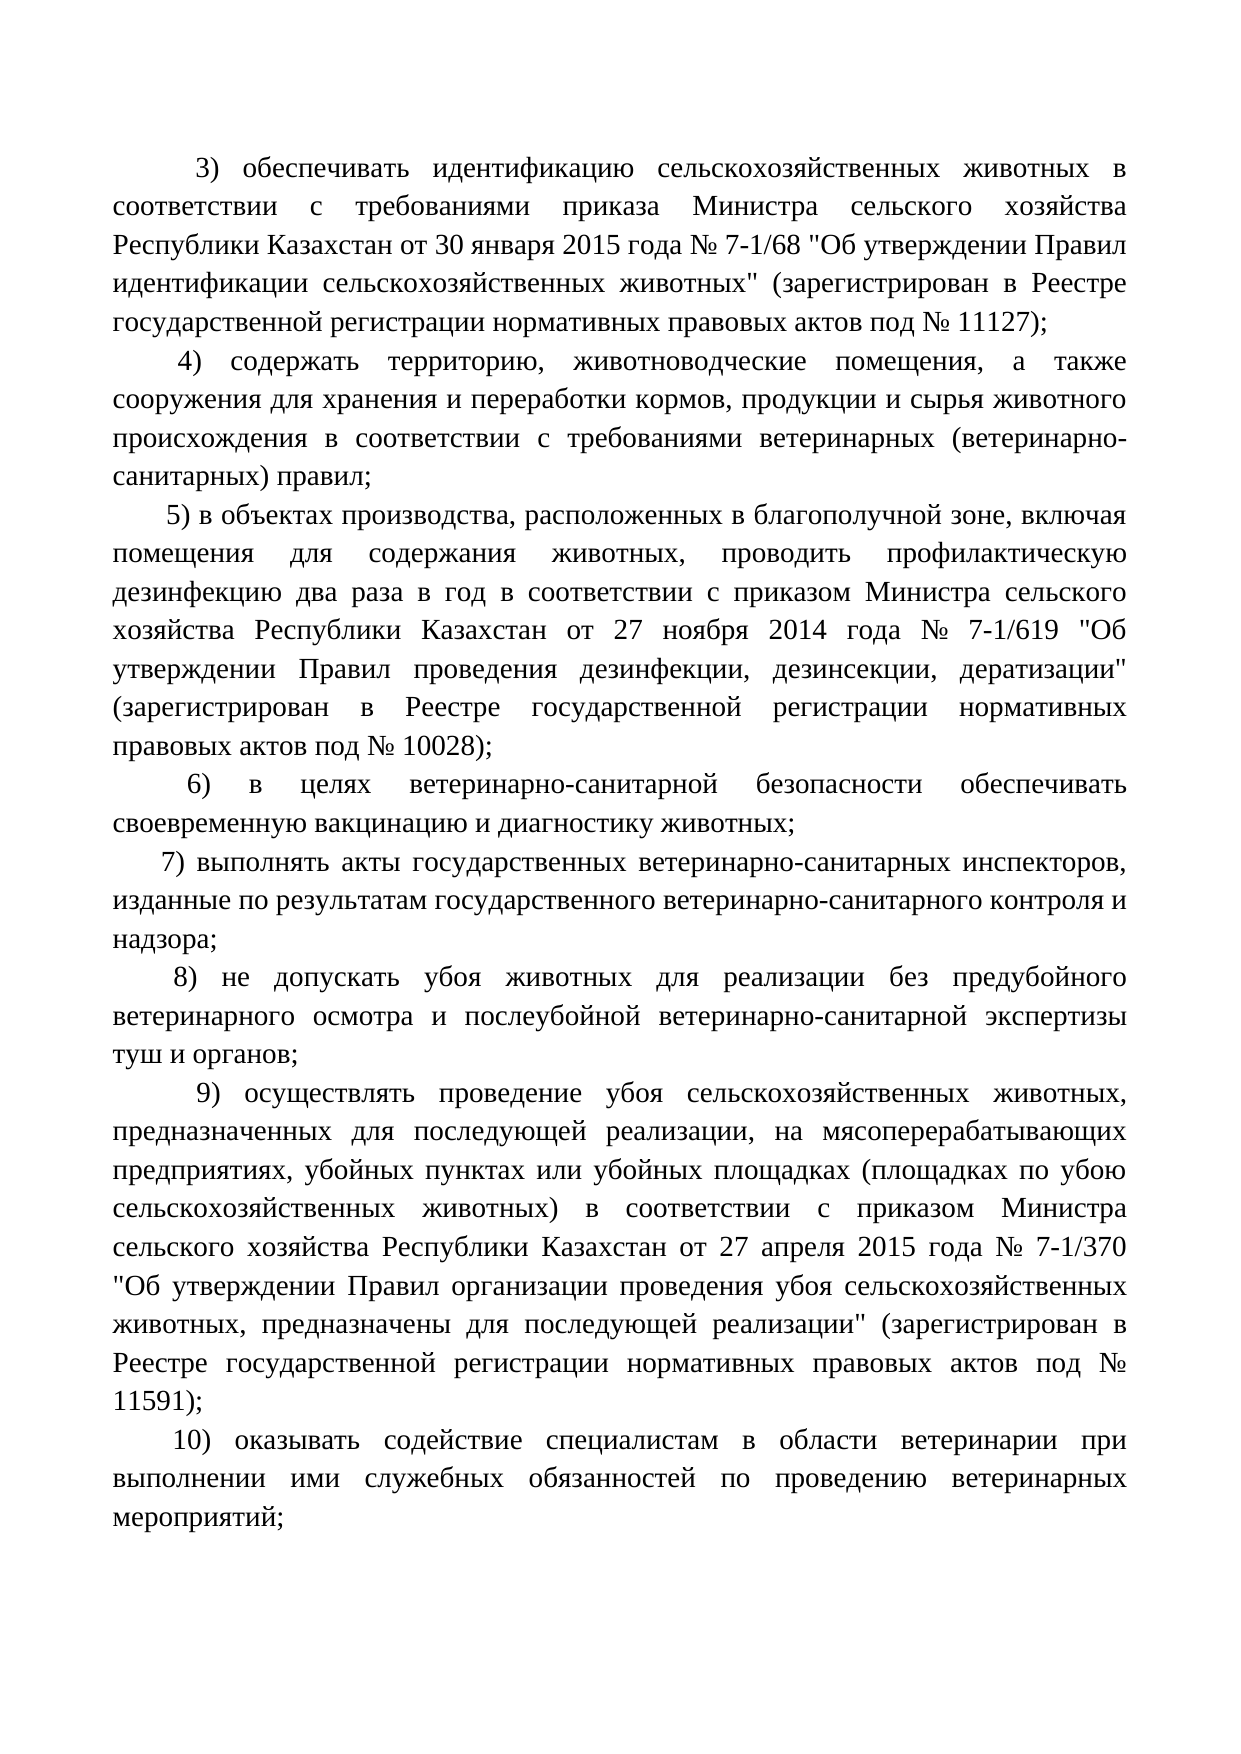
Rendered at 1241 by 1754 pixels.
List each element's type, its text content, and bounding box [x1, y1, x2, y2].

text 9) осуществлять проведение убоя сельскохозяйственных животных, предназначенных для последующей реализации, на мясоперерабатывающих предприятиях, убойных пунктах или убойных площадках (площадках по убою сельскохозяйственных животных) в соответствии с приказом Министра сельского хозяйства Республики Казахстан от 27 апреля 2015 года № 7-1/370 "Об утверждении Правил организации проведения убоя сельскохозяйственных животных, предназначены для последующей реализации" (зарегистрирован в Реестре государственной регистрации нормативных правовых актов под № 11591); [112, 1075, 1128, 1417]
text 4) содержать территорию, животноводческие помещения, а также сооружения для хранения и переработки кормов, продукции и сырья животного происхождения в соответствии с требованиями ветеринарных (ветеринарно-санитарных) правил; [112, 343, 1128, 492]
text 7) выполнять акты государственных ветеринарно-санитарных инспекторов, изданные по результатам государственного ветеринарно-санитарного контроля и надзора; [112, 844, 1128, 954]
text 10) оказывать содействие специалистам в области ветеринарии при выполнении ими служебных обязанностей по проведению ветеринарных мероприятий; [112, 1422, 1128, 1532]
text 6) в целях ветеринарно-санитарной безопасности обеспечивать своевременную вакцинацию и диагностику животных; [112, 767, 1128, 839]
text 3) обеспечивать идентификацию сельскохозяйственных животных в соответствии с требованиями приказа Министра сельского хозяйства Республики Казахстан от 30 января 2015 года № 7-1/68 "Об утверждении Правил идентификации сельскохозяйственных животных" (зарегистрирован в Реестре государственной регистрации нормативных правовых актов под № 11127); [112, 150, 1128, 338]
text 8) не допускать убоя животных для реализации без предубойного ветеринарного осмотра и послеубойной ветеринарно-санитарной экспертизы туш и органов; [112, 959, 1128, 1070]
text 5) в объектах производства, расположенных в благополучной зоне, включая помещения для содержания животных, проводить профилактическую дезинфекцию два раза в год в соответствии с приказом Министра сельского хозяйства Республики Казахстан от 27 ноября 2014 года № 7-1/619 "Об утверждении Правил проведения дезинфекции, дезинсекции, дератизации" (зарегистрирован в Реестре государственной регистрации нормативных правовых актов под № 10028); [112, 497, 1128, 762]
